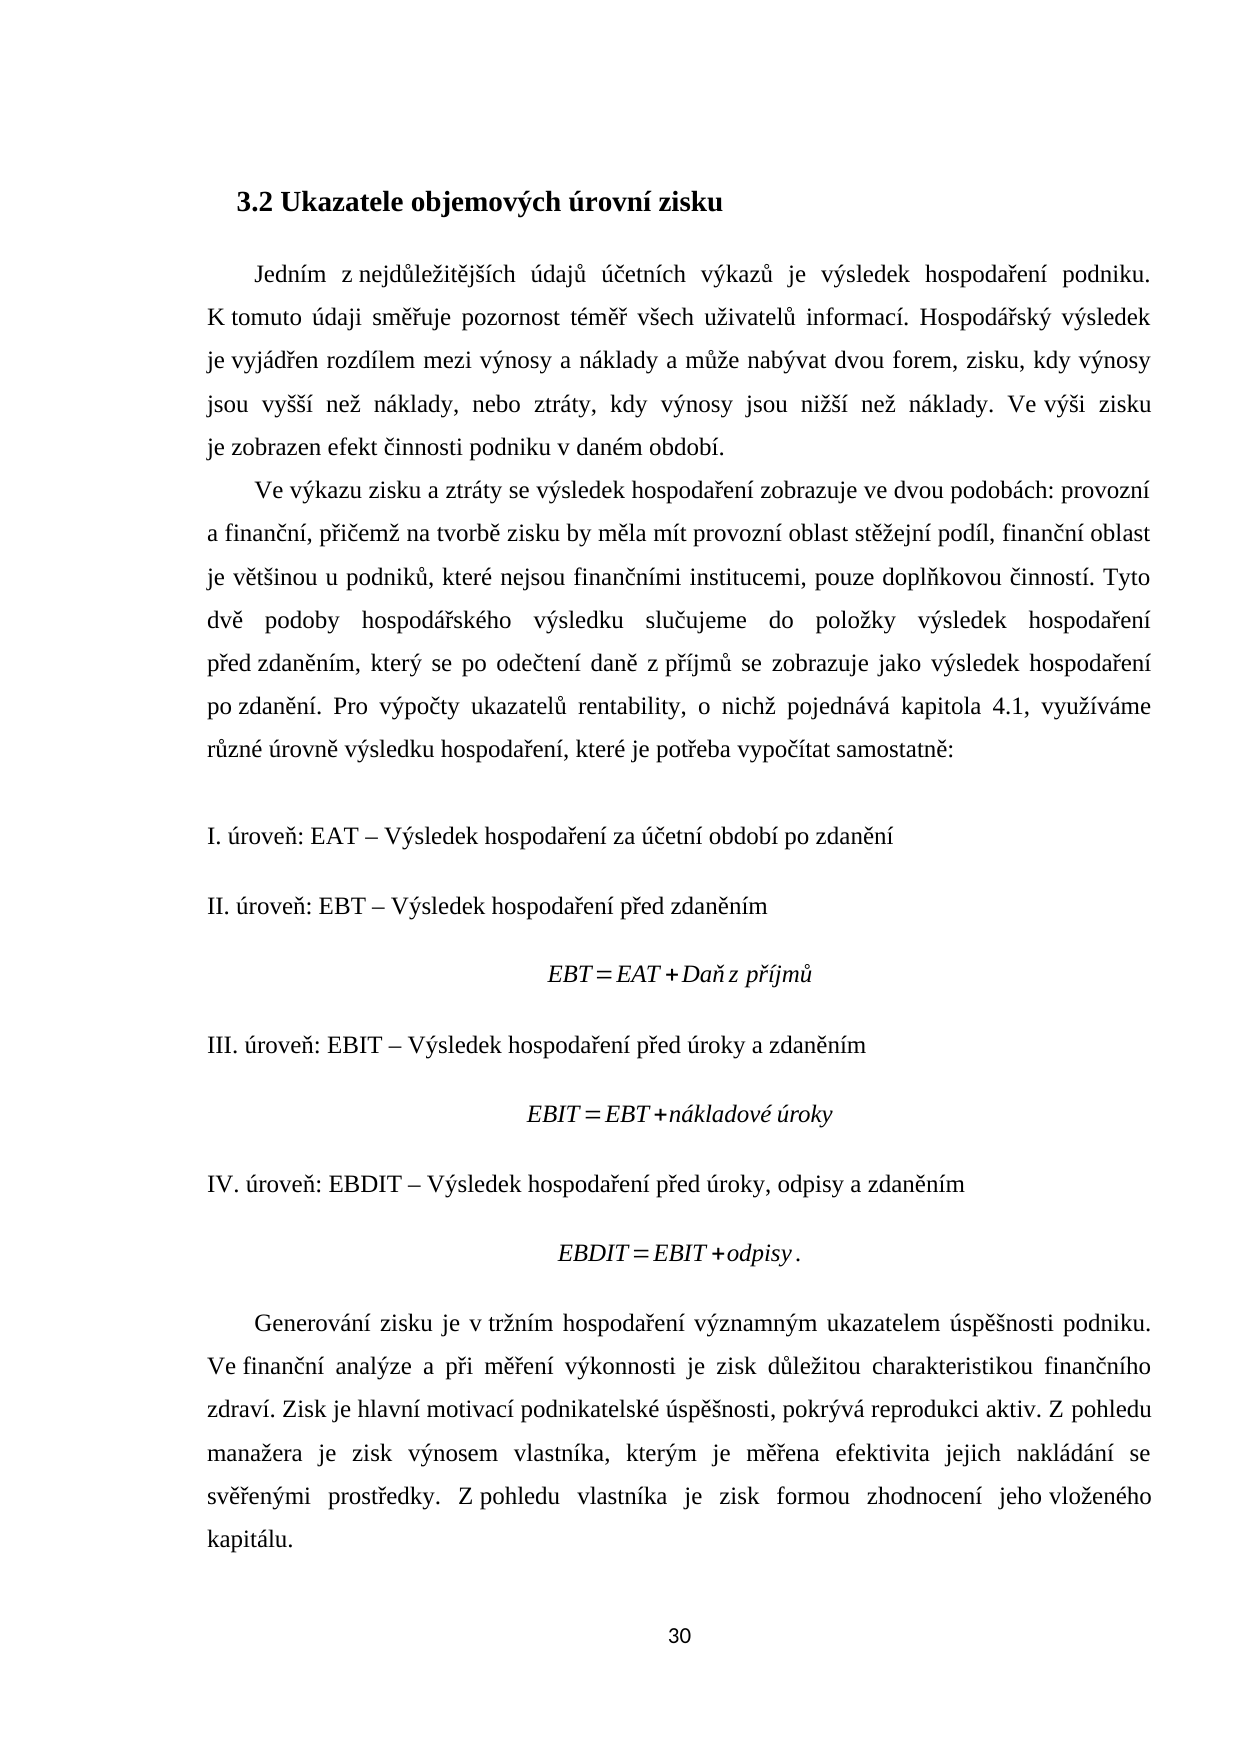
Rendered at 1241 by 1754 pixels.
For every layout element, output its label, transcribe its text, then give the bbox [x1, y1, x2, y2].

text I. úroveň: EAT – Výsledek hospodaření za účetní období po zdanění [207, 821, 1152, 850]
text IV. úroveň: EBDIT – Výsledek hospodaření před úroky, odpisy a zdaněním [207, 1169, 1152, 1198]
text Generování zisku je v tržním hospodaření významným ukazatelem úspěšnosti podniku. Ve finanční analýze a při měření výkonnosti je zisk důležitou charakteristikou finančního zdraví. Zisk je hlavní motivací podnikatelské úspěšnosti, pokrývá reprodukci aktiv. Z pohledu manažera je zisk výnosem vlastníka, kterým je měřena efektivita jejich nakládání se svěřenými prostředky. Z pohledu vlastníka je zisk formou zhodnocení jeho vloženého kapitálu. [207, 1308, 1152, 1553]
text III. úroveň: EBIT – Výsledek hospodaření před úroky a zdaněním [207, 1030, 1152, 1059]
subtitle 3.2 Ukazatele objemových úrovní zisku [236, 184, 1152, 218]
text Jedním z nejdůležitějších údajů účetních výkazů je výsledek hospodaření podniku. K tomuto údaji směřuje pozornost téměř všech uživatelů informací. Hospodářský výsledek je vyjádřen rozdílem mezi výnosy a náklady a může nabývat dvou forem, zisku, kdy výnosy jsou vyšší než náklady, nebo ztráty, kdy výnosy jsou nižší než náklady. Ve výši zisku je zobrazen efekt činnosti podniku v daném období. [207, 259, 1152, 461]
text II. úroveň: EBT – Výsledek hospodaření před zdaněním [207, 891, 1152, 919]
text Ve výkazu zisku a ztráty se výsledek hospodaření zobrazuje ve dvou podobách: provozní a finanční, přičemž na tvorbě zisku by měla mít provozní oblast stěžejní podíl, finanční oblast je většinou u podniků, které nejsou finančními institucemi, pouze doplňkovou činností. Tyto dvě podoby hospodářského výsledku slučujeme do položky výsledek hospodaření před zdaněním, který se po odečtení daně z příjmů se zobrazuje jako výsledek hospodaření po zdanění. Pro výpočty ukazatelů rentability, o nichž pojednává kapitola 4.1, využíváme různé úrovně výsledku hospodaření, které je potřeba vypočítat samostatně: [207, 475, 1152, 763]
